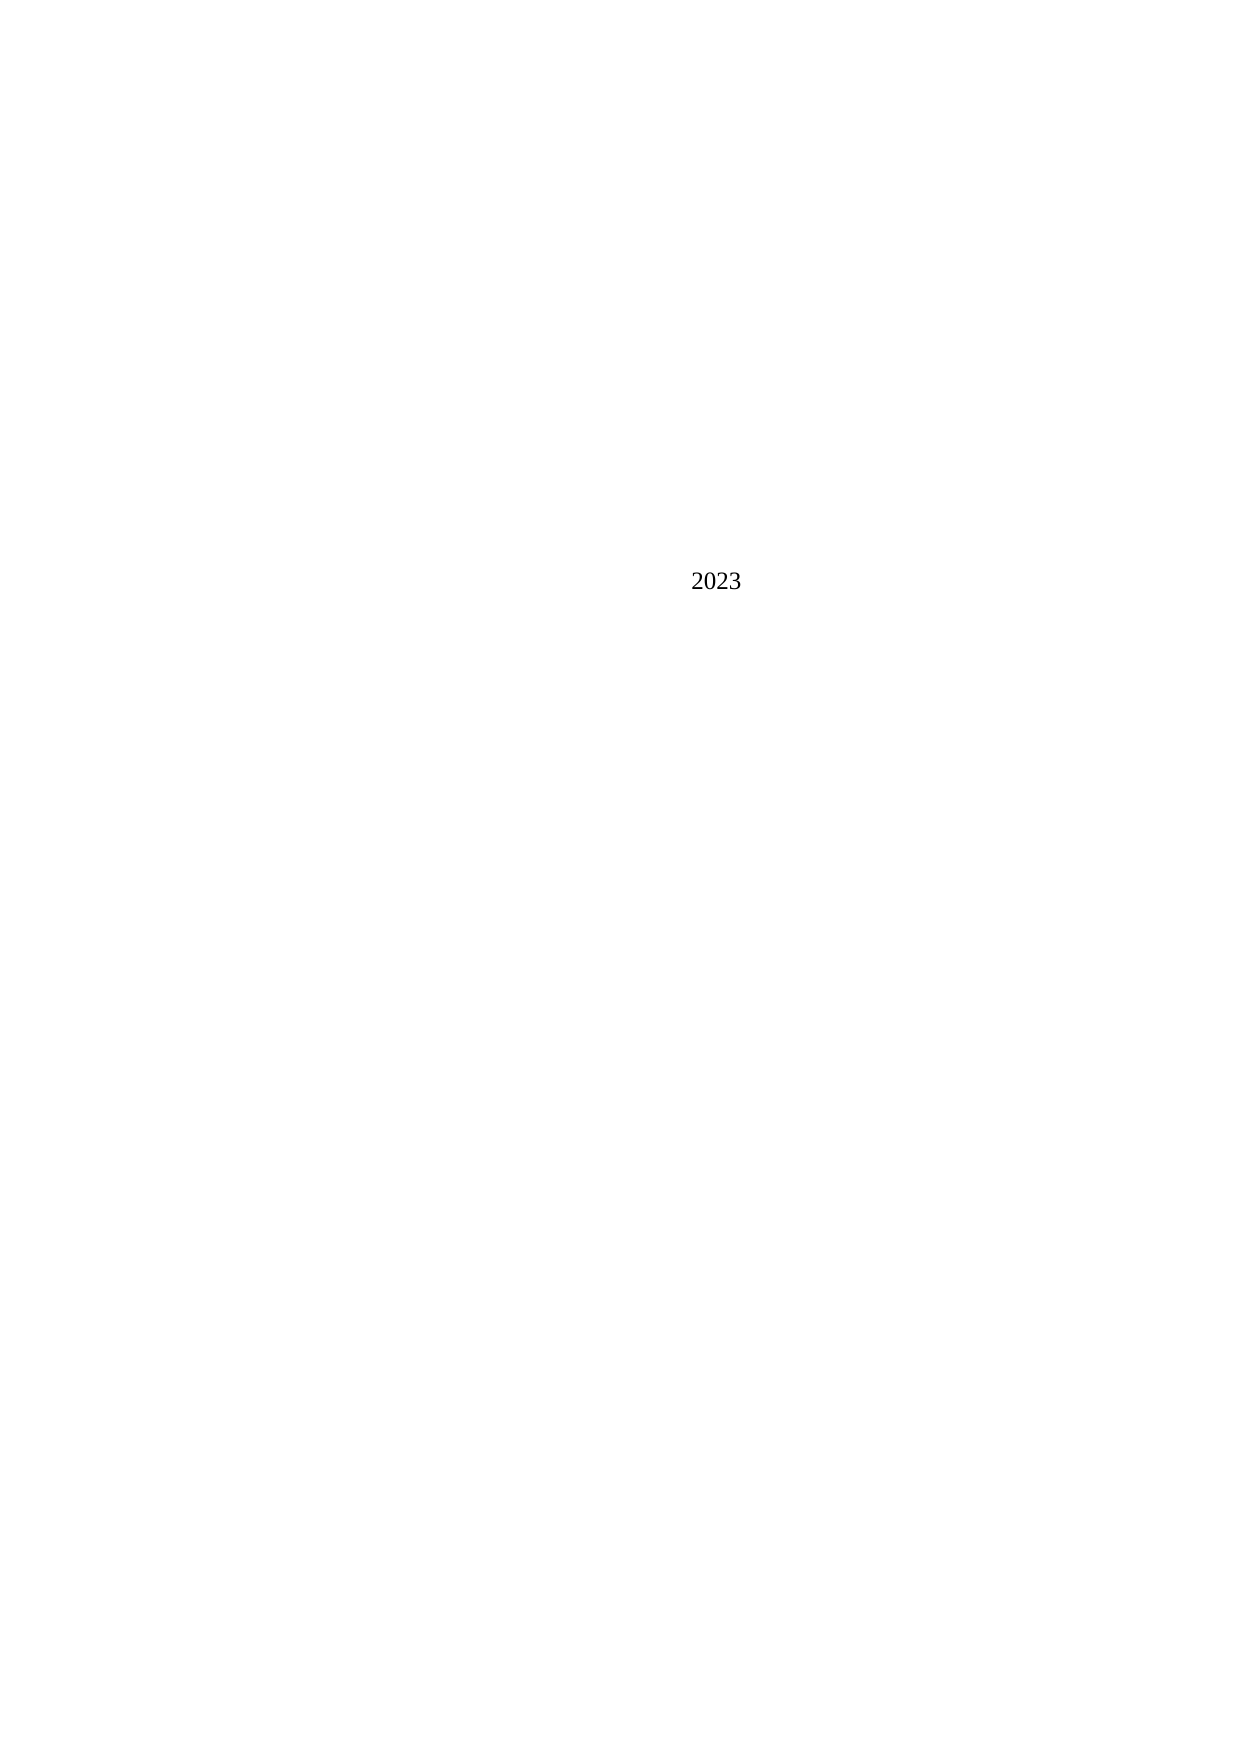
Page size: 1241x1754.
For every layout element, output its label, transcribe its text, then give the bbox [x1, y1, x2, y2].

text 2023 [177, 566, 1181, 594]
